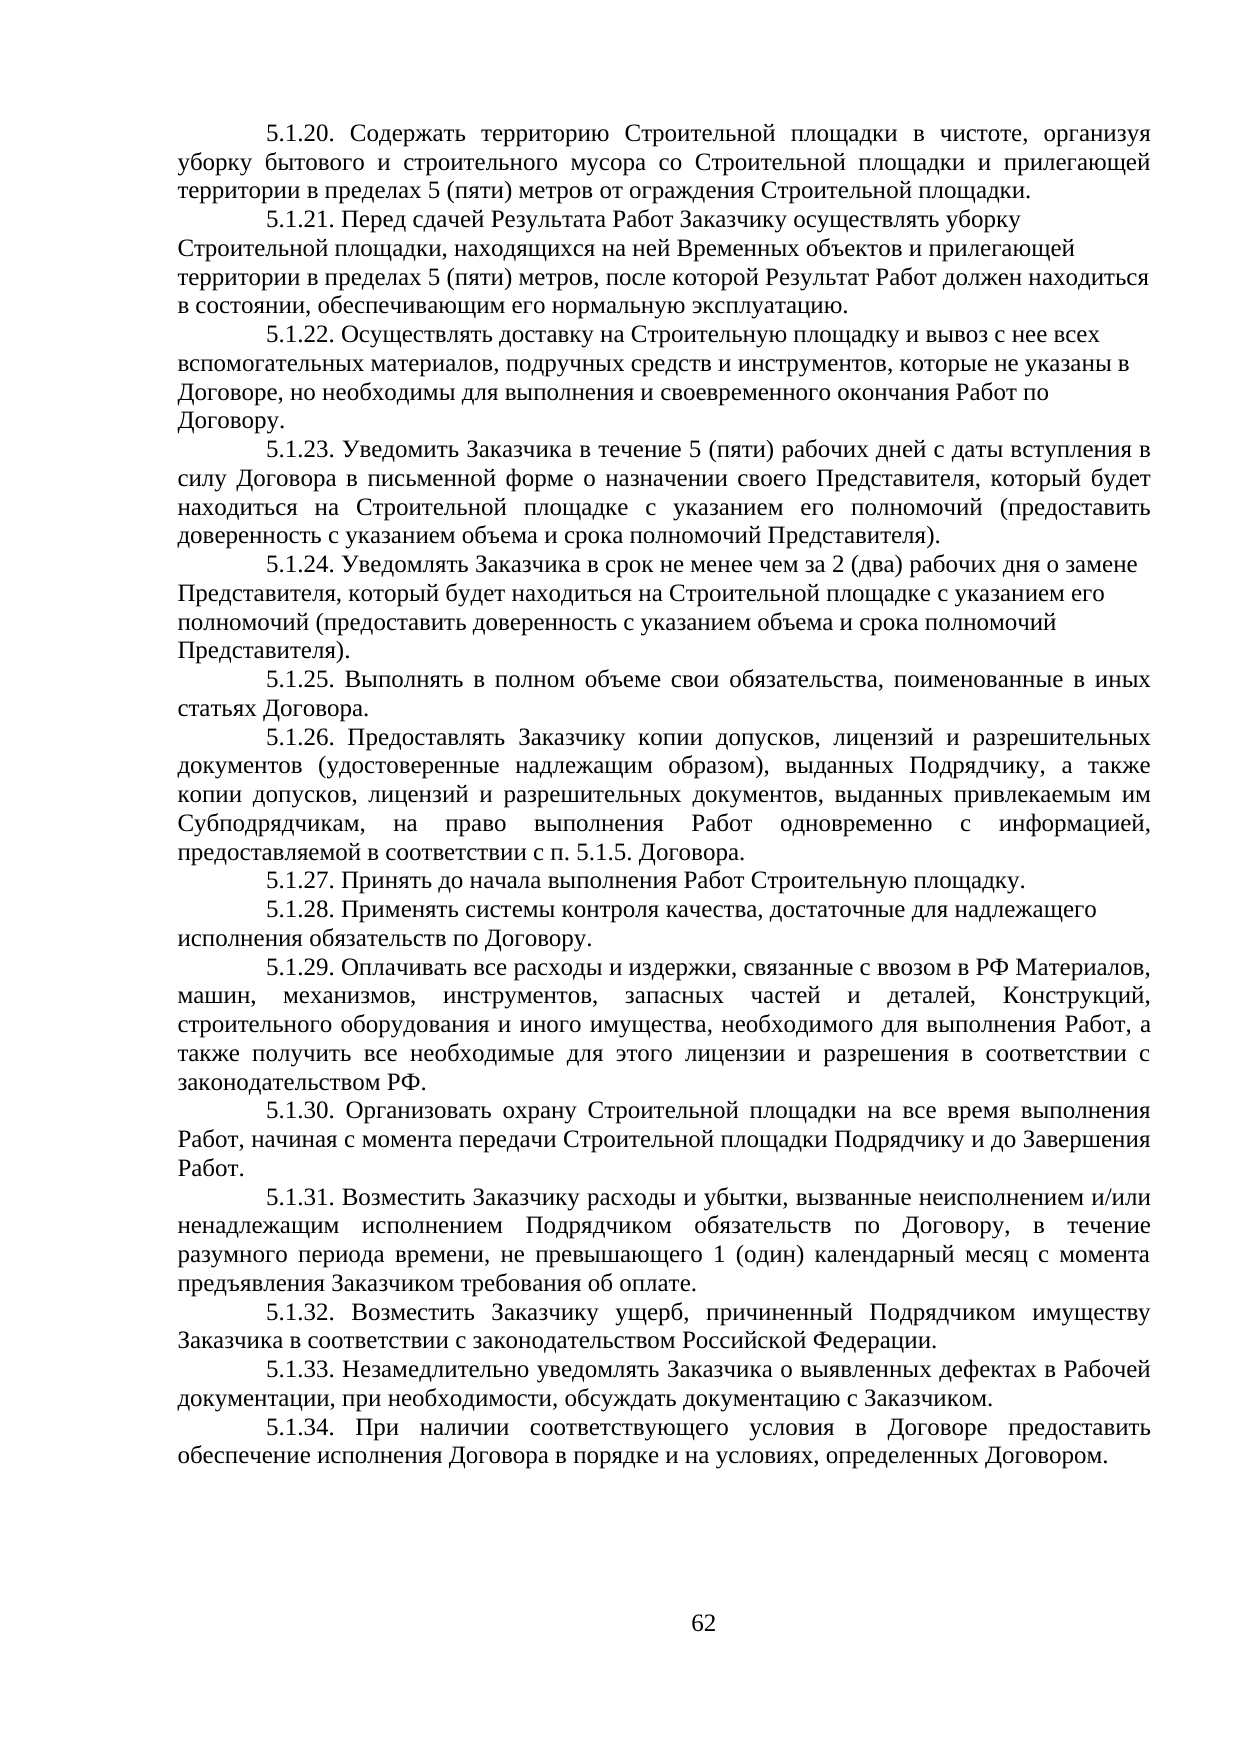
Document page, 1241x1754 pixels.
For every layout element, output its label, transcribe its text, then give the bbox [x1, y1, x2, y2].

text 5.1.23. Уведомить Заказчика в течение 5 (пяти) рабочих дней с даты вступления в силу Договора в письменной форме о назначении своего Представителя, который будет находиться на Строительной площадке с указанием его полномочий (предоставить доверенность с указанием объема и срока полномочий Представителя). [177, 434, 1152, 549]
text 5.1.24. Уведомлять Заказчика в срок не менее чем за 2 (два) рабочих дня о замене Представителя, который будет находиться на Строительной площадке с указанием его полномочий (предоставить доверенность с указанием объема и срока полномочий Представителя). [177, 549, 1152, 664]
text 5.1.25. Выполнять в полном объеме свои обязательства, поименованные в иных статьях Договора. [177, 664, 1152, 722]
text 5.1.29. Оплачивать все расходы и издержки, связанные с ввозом в РФ Материалов, машин, механизмов, инструментов, запасных частей и деталей, Конструкций, строительного оборудования и иного имущества, необходимого для выполнения Работ, а также получить все необходимые для этого лицензии и разрешения в соответствии с законодательством РФ. [177, 952, 1152, 1096]
text 5.1.22. Осуществлять доставку на Строительную площадку и вывоз с нее всех вспомогательных материалов, подручных средств и инструментов, которые не указаны в Договоре, но необходимы для выполнения и своевременного окончания Работ по Договору. [177, 319, 1152, 434]
text 5.1.20. Содержать территорию Строительной площадки в чистоте, организуя уборку бытового и строительного мусора со Строительной площадки и прилегающей территории в пределах 5 (пяти) метров от ограждения Строительной площадки. [177, 118, 1152, 204]
text 5.1.28. Применять системы контроля качества, достаточные для надлежащего исполнения обязательств по Договору. [177, 894, 1152, 952]
text 5.1.33. Незамедлительно уведомлять Заказчика о выявленных дефектах в Рабочей документации, при необходимости, обсуждать документацию с Заказчиком. [177, 1354, 1152, 1412]
text 5.1.30. Организовать охрану Строительной площадки на все время выполнения Работ, начиная с момента передачи Строительной площадки Подрядчику и до Завершения Работ. [177, 1096, 1152, 1182]
text 5.1.32. Возместить Заказчику ущерб, причиненный Подрядчиком имуществу Заказчика в соответствии с законодательством Российской Федерации. [177, 1297, 1152, 1354]
text 5.1.21. Перед сдачей Результата Работ Заказчику осуществлять уборку Строительной площадки, находящихся на ней Временных объектов и прилегающей территории в пределах 5 (пяти) метров, после которой Результат Работ должен находиться в состоянии, обеспечивающим его нормальную эксплуатацию. [177, 204, 1152, 319]
text 5.1.27. Принять до начала выполнения Работ Строительную площадку. [177, 866, 1152, 894]
text 5.1.34. При наличии соответствующего условия в Договоре предоставить обеспечение исполнения Договора в порядке и на условиях, определенных Договором. [177, 1412, 1152, 1469]
text 5.1.26. Предоставлять Заказчику копии допусков, лицензий и разрешительных документов (удостоверенные надлежащим образом), выданных Подрядчику, а также копии допусков, лицензий и разрешительных документов, выданных привлекаемым им Субподрядчикам, на право выполнения Работ одновременно с информацией, предоставляемой в соответствии с п. 5.1.5. Договора. [177, 722, 1152, 866]
text 5.1.31. Возместить Заказчику расходы и убытки, вызванные неисполнением и/или ненадлежащим исполнением Подрядчиком обязательств по Договору, в течение разумного периода времени, не превышающего 1 (один) календарный месяц с момента предъявления Заказчиком требования об оплате. [177, 1182, 1152, 1297]
